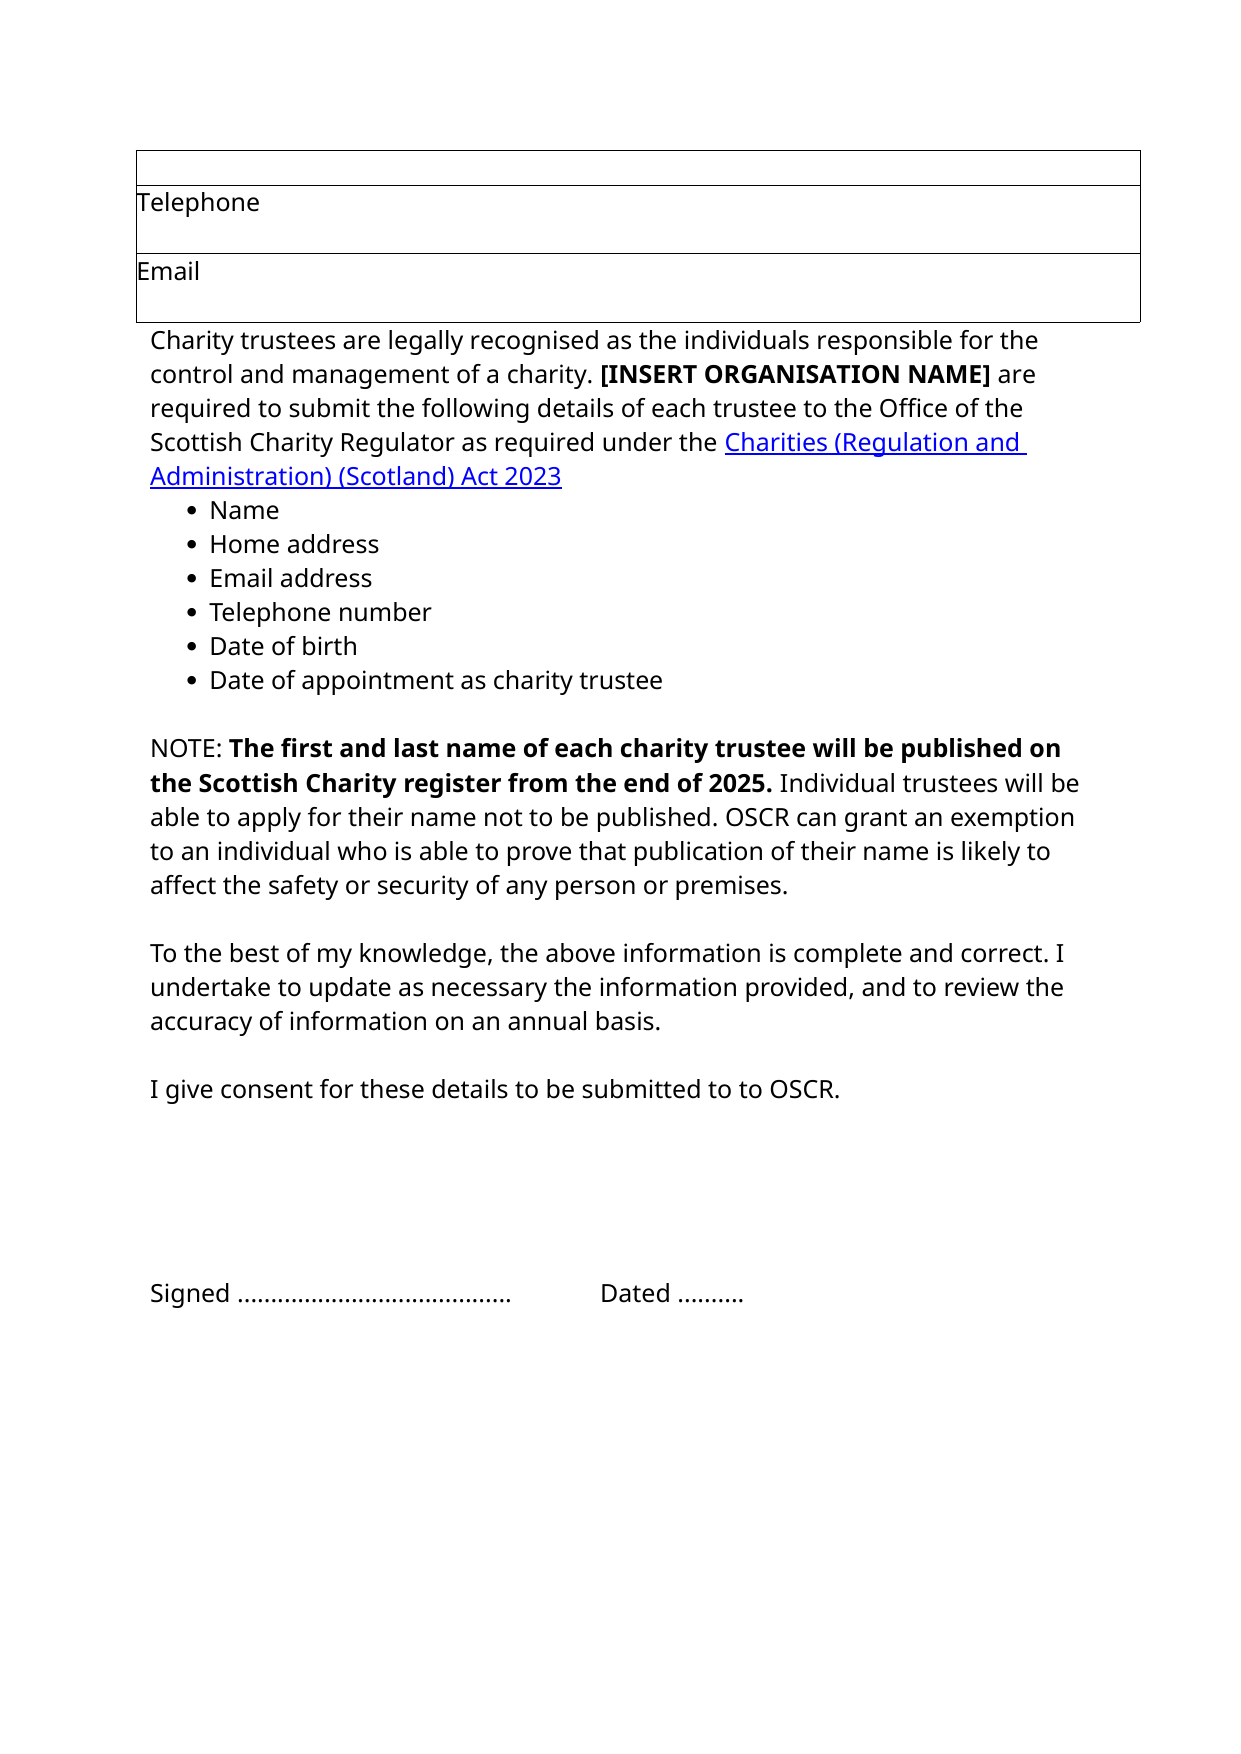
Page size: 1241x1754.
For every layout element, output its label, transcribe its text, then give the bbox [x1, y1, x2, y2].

list Home address [187, 527, 1090, 561]
table_cell Email [137, 254, 1140, 322]
text To the best of my knowledge, the above information is complete and correct. I undertake to update as necessary the information provided, and to review the accuracy of information on an annual basis. [150, 936, 1090, 1038]
table_cell Telephone [137, 186, 1140, 253]
list Telephone number [187, 595, 1090, 629]
list Name [187, 493, 1090, 527]
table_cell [137, 151, 1140, 184]
text I give consent for these details to be submitted to to OSCR. [150, 1072, 1090, 1106]
text Signed ......................................... Dated .......... [150, 1276, 1090, 1310]
list Email address [187, 561, 1090, 595]
list Date of birth [187, 629, 1090, 663]
text Charity trustees are legally recognised as the individuals responsible for the control and management of a charity. [INSERT ORGANISATION NAME] are required to submit the following details of each trustee to the Office of the Scottish Charity Regulator as required under the Charities (Regulation and Administration) (Scotland) Act 2023 [150, 323, 1090, 493]
text NOTE: The first and last name of each charity trustee will be published on the Scottish Charity register from the end of 2025. Individual trustees will be able to apply for their name not to be published. OSCR can grant an exemption to an individual who is able to prove that publication of their name is likely to affect the safety or security of any person or premises. [150, 731, 1090, 901]
list Date of appointment as charity trustee [187, 663, 1090, 697]
